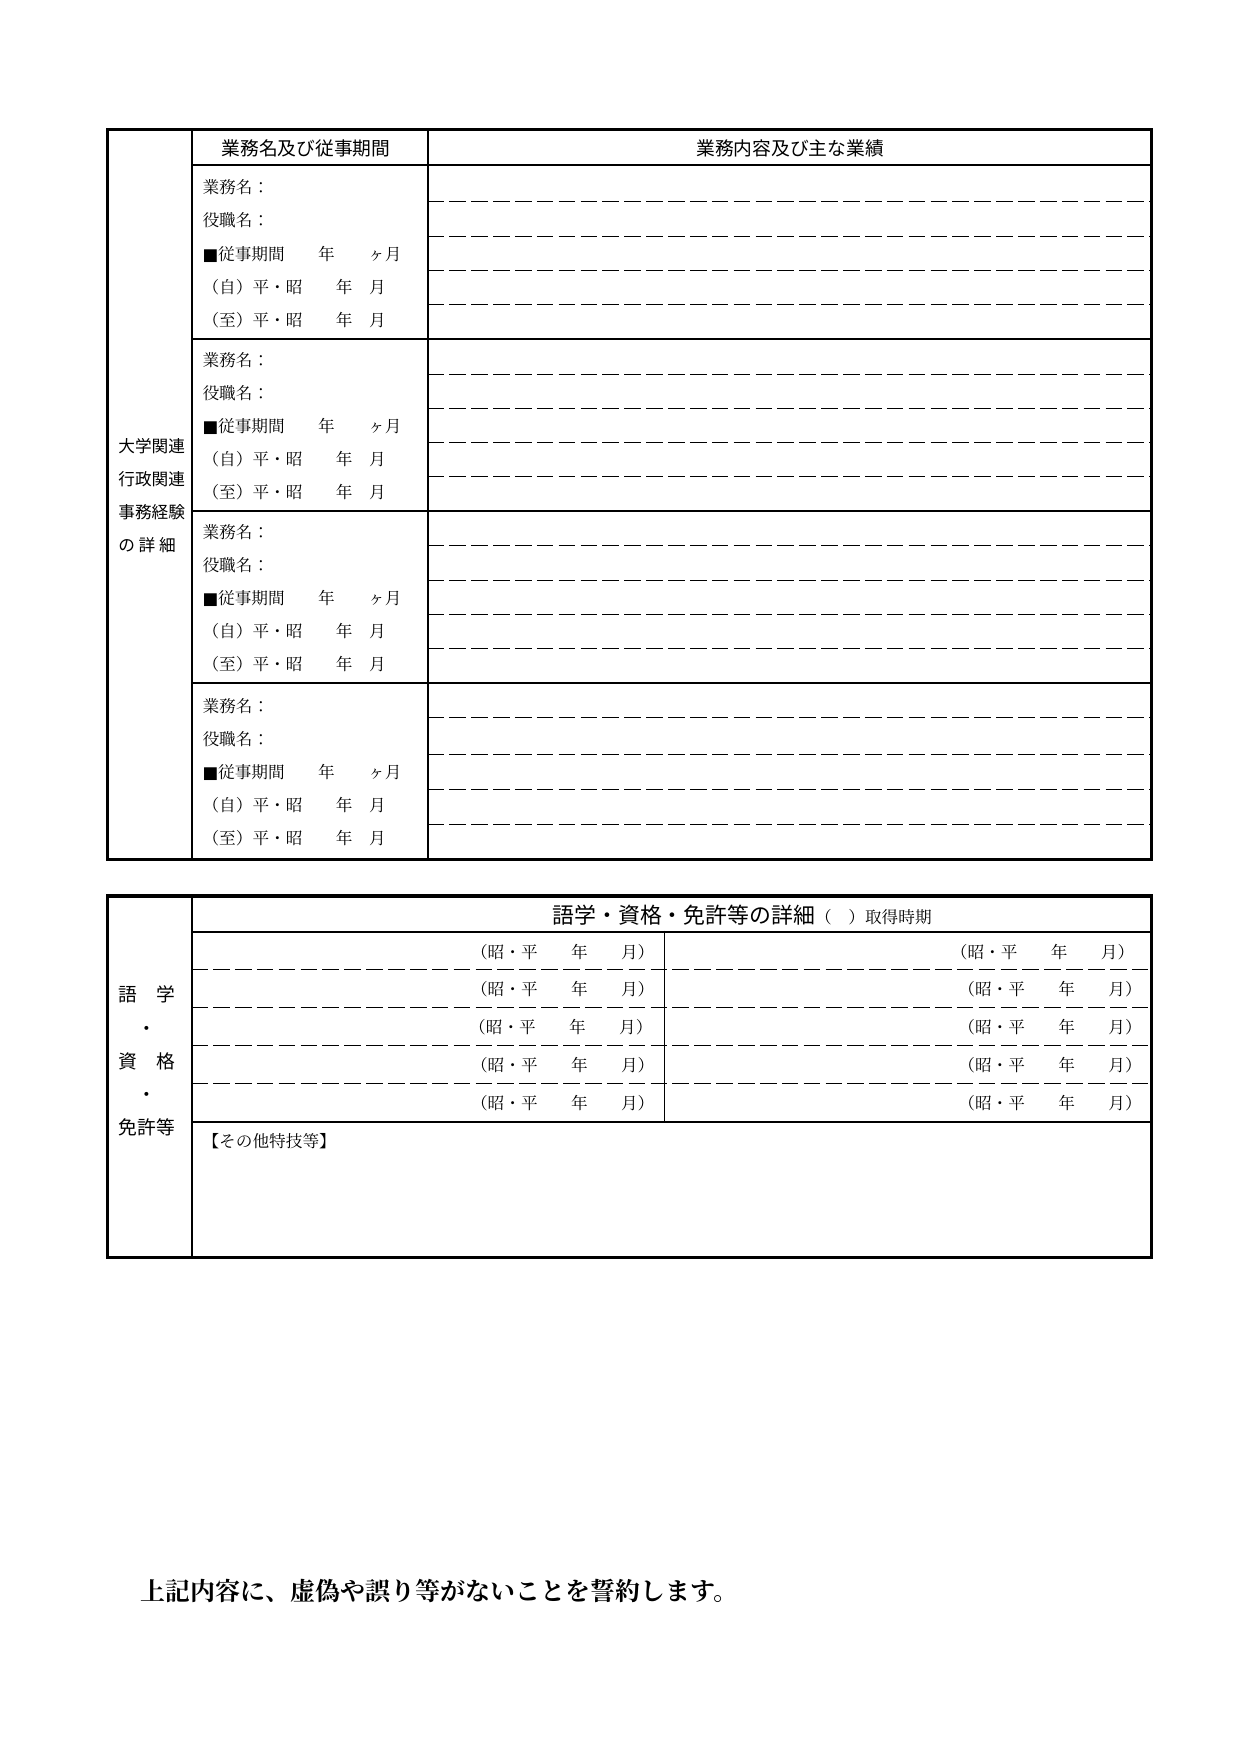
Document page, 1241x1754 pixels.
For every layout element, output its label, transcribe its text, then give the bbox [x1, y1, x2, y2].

table_header 業務内容及び主な業績 [429, 131, 1150, 164]
table_cell 業務名： 役職名： ■従事期間 年 ヶ月 （自）平・昭 年 月 （至）平・昭 年 月 [193, 512, 427, 682]
table_cell [429, 614, 1150, 648]
table_cell （昭・平 年 月） [665, 1083, 1150, 1121]
table_cell 業務名： 役職名： ■従事期間 年 ヶ月 （自）平・昭 年 月 （至）平・昭 年 月 [193, 166, 427, 338]
table_cell （昭・平 年 月） [193, 1045, 664, 1083]
table_cell （昭・平 年 月） [665, 969, 1150, 1007]
table_cell （昭・平 年 月） [193, 969, 664, 1007]
table_cell [429, 270, 1150, 304]
table_cell [429, 374, 1150, 408]
table_cell （昭・平 年 月） [193, 933, 664, 969]
table_cell [429, 824, 1150, 858]
table_cell （昭・平 年 月） [193, 1007, 664, 1045]
table_cell [429, 580, 1150, 614]
table_cell [429, 717, 1150, 753]
table_cell （昭・平 年 月） [665, 1007, 1150, 1045]
table_cell [429, 512, 1150, 545]
table_cell [429, 545, 1150, 579]
table_cell [429, 408, 1150, 442]
text 上記内容に、虚偽や誤り等がないことを誓約します。 [118, 1557, 1203, 1623]
table_cell [429, 236, 1150, 270]
table_header 語学・資格・免許等の詳細（ ）取得時期 [193, 898, 1150, 931]
table_cell [429, 648, 1150, 682]
table_cell [429, 789, 1150, 824]
table_header 大学関連 行政関連 事務経験 の 詳 細 [109, 131, 191, 858]
table_cell （昭・平 年 月） [193, 1083, 664, 1121]
table_cell [429, 166, 1150, 201]
table_cell （昭・平 年 月） [665, 1045, 1150, 1083]
table_cell 業務名： 役職名： ■従事期間 年 ヶ月 （自）平・昭 年 月 （至）平・昭 年 月 [193, 340, 427, 510]
table_cell 業務名： 役職名： ■従事期間 年 ヶ月 （自）平・昭 年 月 （至）平・昭 年 月 [193, 684, 427, 858]
table_header 業務名及び従事期間 [193, 131, 427, 164]
table_cell [429, 304, 1150, 338]
table_cell 【その他特技等】 [193, 1123, 1150, 1256]
table_cell [429, 476, 1150, 510]
table_cell [429, 201, 1150, 236]
table_cell [429, 442, 1150, 476]
table_cell [429, 754, 1150, 789]
table_cell [429, 340, 1150, 373]
table_cell （昭・平 年 月） [665, 933, 1150, 969]
table_header 語 学 ・ 資 格 ・ 免許等 [109, 898, 191, 1256]
table_cell [429, 684, 1150, 717]
